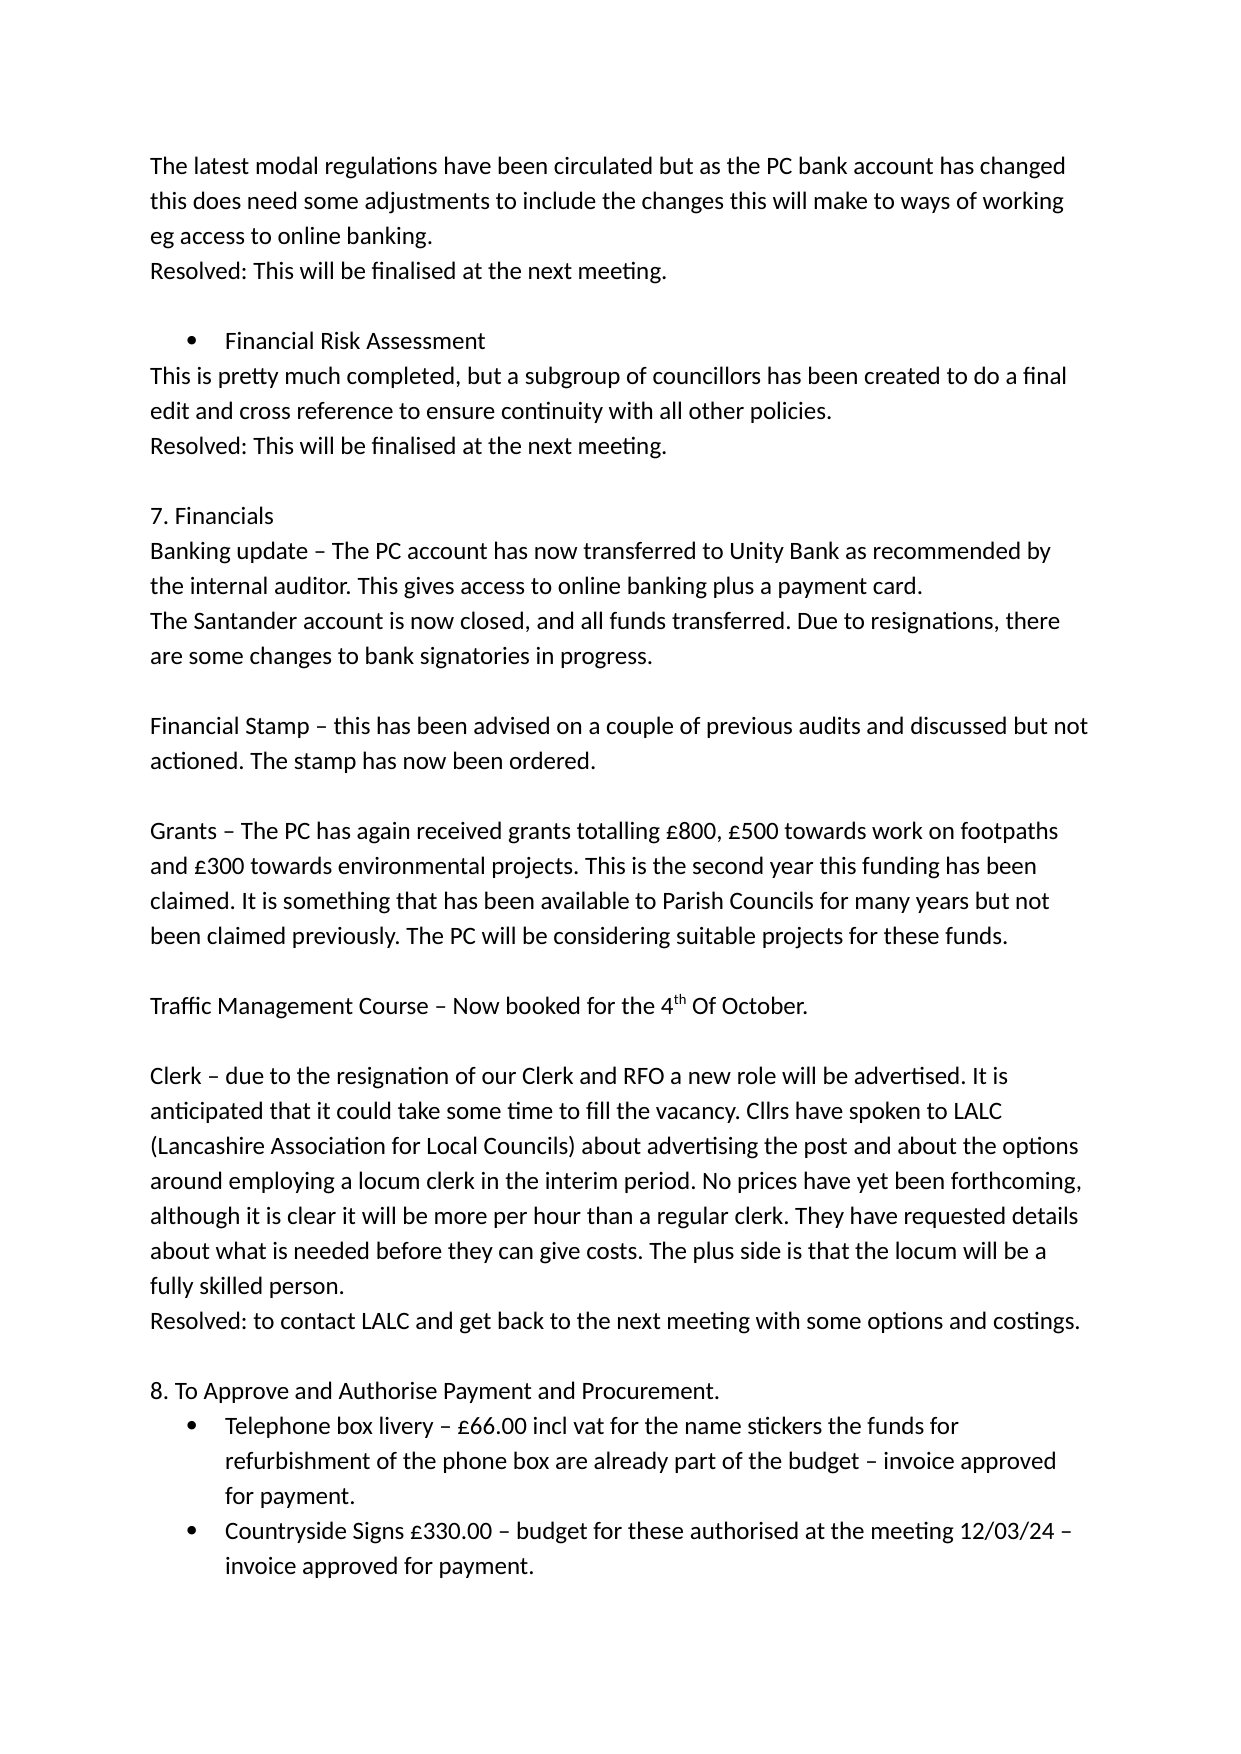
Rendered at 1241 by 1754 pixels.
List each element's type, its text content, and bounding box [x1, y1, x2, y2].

list Telephone box livery – £66.00 incl vat for the name stickers the funds for refurbishment of the phone box are already part of the budget – invoice approved for payment. [187, 1410, 1090, 1511]
text Resolved: This will be finalised at the next meeting. [150, 430, 1090, 461]
text Grants – The PC has again received grants totalling £800, £500 towards work on footpaths and £300 towards environmental projects. This is the second year this funding has been claimed. It is something that has been available to Parish Councils for many years but not been claimed previously. The PC will be considering suitable projects for these funds. [150, 815, 1090, 951]
text 7. Financials [150, 500, 1090, 531]
text The latest modal regulations have been circulated but as the PC bank account has changed this does need some adjustments to include the changes this will make to ways of working eg access to online banking. [150, 150, 1090, 251]
text Banking update – The PC account has now transferred to Unity Bank as recommended by the internal auditor. This gives access to online banking plus a payment card. [150, 535, 1090, 601]
text Traffic Management Course – Now booked for the 4th Of October. [150, 990, 1090, 1021]
text Resolved: This will be finalised at the next meeting. [150, 255, 1090, 286]
text This is pretty much completed, but a subgroup of councillors has been created to do a final edit and cross reference to ensure continuity with all other policies. [150, 360, 1090, 426]
list Financial Risk Assessment [187, 325, 1090, 356]
text The Santander account is now closed, and all funds transferred. Due to resignations, there are some changes to bank signatories in progress. [150, 605, 1090, 671]
list Countryside Signs £330.00 – budget for these authorised at the meeting 12/03/24 – invoice approved for payment. [187, 1515, 1090, 1581]
text Clerk – due to the resignation of our Clerk and RFO a new role will be advertised. It is anticipated that it could take some time to fill the vacancy. Cllrs have spoken to LALC (Lancashire Association for Local Councils) about advertising the post and about the options around employing a locum clerk in the interim period. No prices have yet been forthcoming, although it is clear it will be more per hour than a regular clerk. They have requested details about what is needed before they can give costs. The plus side is that the locum will be a fully skilled person. [150, 1060, 1090, 1301]
text 8. To Approve and Authorise Payment and Procurement. [150, 1375, 1090, 1406]
text Resolved: to contact LALC and get back to the next meeting with some options and costings. [150, 1305, 1090, 1336]
text Financial Stamp – this has been advised on a couple of previous audits and discussed but not actioned. The stamp has now been ordered. [150, 710, 1090, 776]
